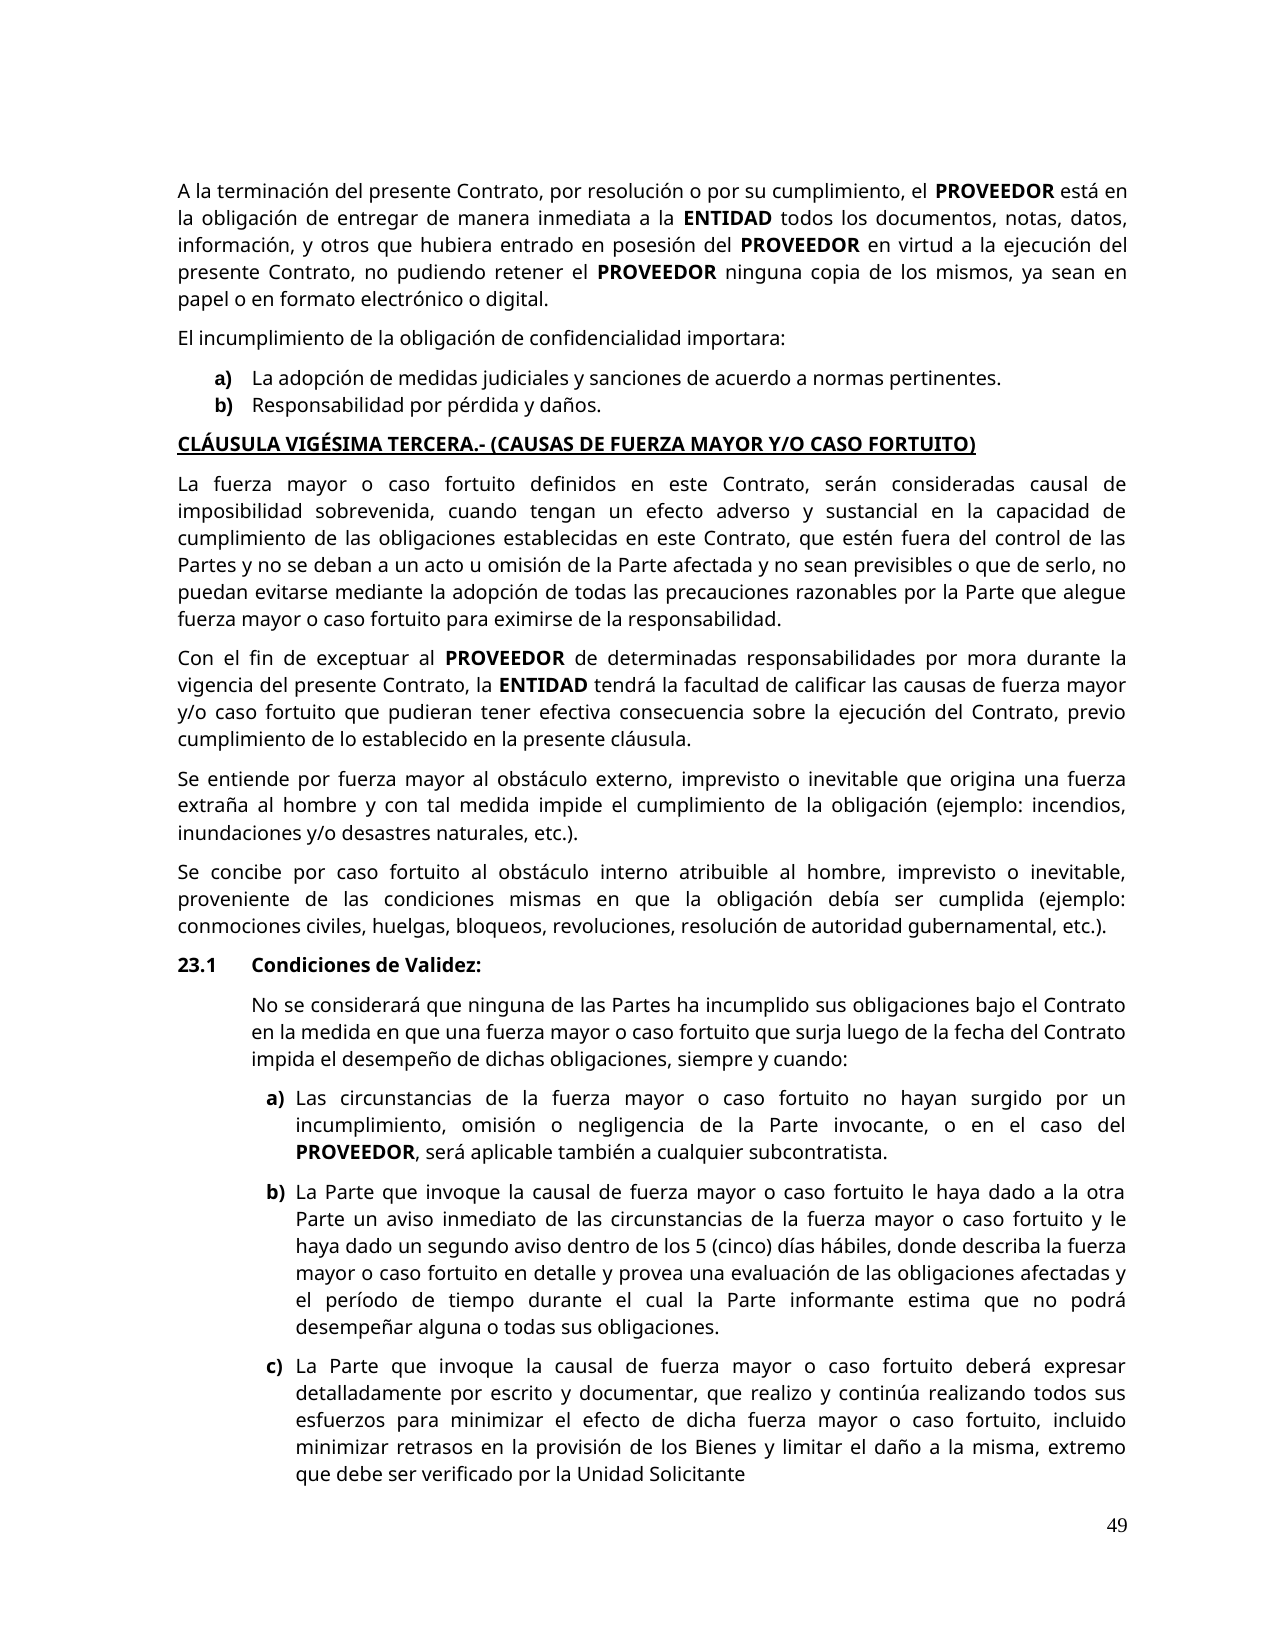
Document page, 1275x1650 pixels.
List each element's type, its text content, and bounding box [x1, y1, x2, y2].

text A la terminación del presente Contrato, por resolución o por su cumplimiento, el PROVEEDOR está en la obligación de entregar de manera inmediata a la ENTIDAD todos los documentos, notas, datos, información, y otros que hubiera entrado en posesión del PROVEEDOR en virtud a la ejecución del presente Contrato, no pudiendo retener el PROVEEDOR ninguna copia de los mismos, ya sean en papel o en formato electrónico o digital. [177, 177, 1128, 312]
text Se concibe por caso fortuito al obstáculo interno atribuible al hombre, imprevisto o inevitable, proveniente de las condiciones mismas en que la obligación debía ser cumplida (ejemplo: conmociones civiles, huelgas, bloqueos, revoluciones, resolución de autoridad gubernamental, etc.). [177, 858, 1127, 939]
text La fuerza mayor o caso fortuito definidos en este Contrato, serán consideradas causal de imposibilidad sobrevenida, cuando tengan un efecto adverso y sustancial en la capacidad de cumplimiento de las obligaciones establecidas en este Contrato, que estén fuera del control de las Partes y no se deban a un acto u omisión de la Parte afectada y no sean previsibles o que de serlo, no puedan evitarse mediante la adopción de todas las precauciones razonables por la Parte que alegue fuerza mayor o caso fortuito para eximirse de la responsabilidad. [177, 470, 1127, 632]
text El incumplimiento de la obligación de confidencialidad importara: [177, 324, 1128, 352]
text Se entiende por fuerza mayor al obstáculo externo, imprevisto o inevitable que origina una fuerza extraña al hombre y con tal medida impide el cumplimiento de la obligación (ejemplo: incendios, inundaciones y/o desastres naturales, etc.). [177, 765, 1127, 846]
list La Parte que invoque la causal de fuerza mayor o caso fortuito le haya dado a la otra Parte un aviso inmediato de las circunstancias de la fuerza mayor o caso fortuito y le haya dado un segundo aviso dentro de los 5 (cinco) días hábiles, donde describa la fuerza mayor o caso fortuito en detalle y provea una evaluación de las obligaciones afectadas y el período de tiempo durante el cual la Parte informante estima que no podrá desempeñar alguna o todas sus obligaciones. [266, 1178, 1127, 1340]
text No se considerará que ninguna de las Partes ha incumplido sus obligaciones bajo el Contrato en la medida en que una fuerza mayor o caso fortuito que surja luego de la fecha del Contrato impida el desempeño de dichas obligaciones, siempre y cuando: [251, 991, 1127, 1072]
list Responsabilidad por pérdida y daños. [214, 391, 1128, 418]
list La adopción de medidas judiciales y sanciones de acuerdo a normas pertinentes. [214, 364, 1128, 391]
list Las circunstancias de la fuerza mayor o caso fortuito no hayan surgido por un incumplimiento, omisión o negligencia de la Parte invocante, o en el caso del PROVEEDOR, será aplicable también a cualquier subcontratista. [266, 1084, 1127, 1166]
text 23.1 Condiciones de Validez: [177, 952, 1127, 979]
list La Parte que invoque la causal de fuerza mayor o caso fortuito deberá expresar detalladamente por escrito y documentar, que realizo y continúa realizando todos sus esfuerzos para minimizar el efecto de dicha fuerza mayor o caso fortuito, incluido minimizar retrasos en la provisión de los Bienes y limitar el daño a la misma, extremo que debe ser verificado por la Unidad Solicitante [266, 1352, 1127, 1487]
text Con el fin de exceptuar al PROVEEDOR de determinadas responsabilidades por mora durante la vigencia del presente Contrato, la ENTIDAD tendrá la facultad de calificar las causas de fuerza mayor y/o caso fortuito que pudieran tener efectiva consecuencia sobre la ejecución del Contrato, previo cumplimiento de lo establecido en la presente cláusula. [177, 644, 1127, 752]
text CLÁUSULA VIGÉSIMA TERCERA.- (CAUSAS DE FUERZA MAYOR Y/O CASO FORTUITO) [177, 431, 1127, 457]
